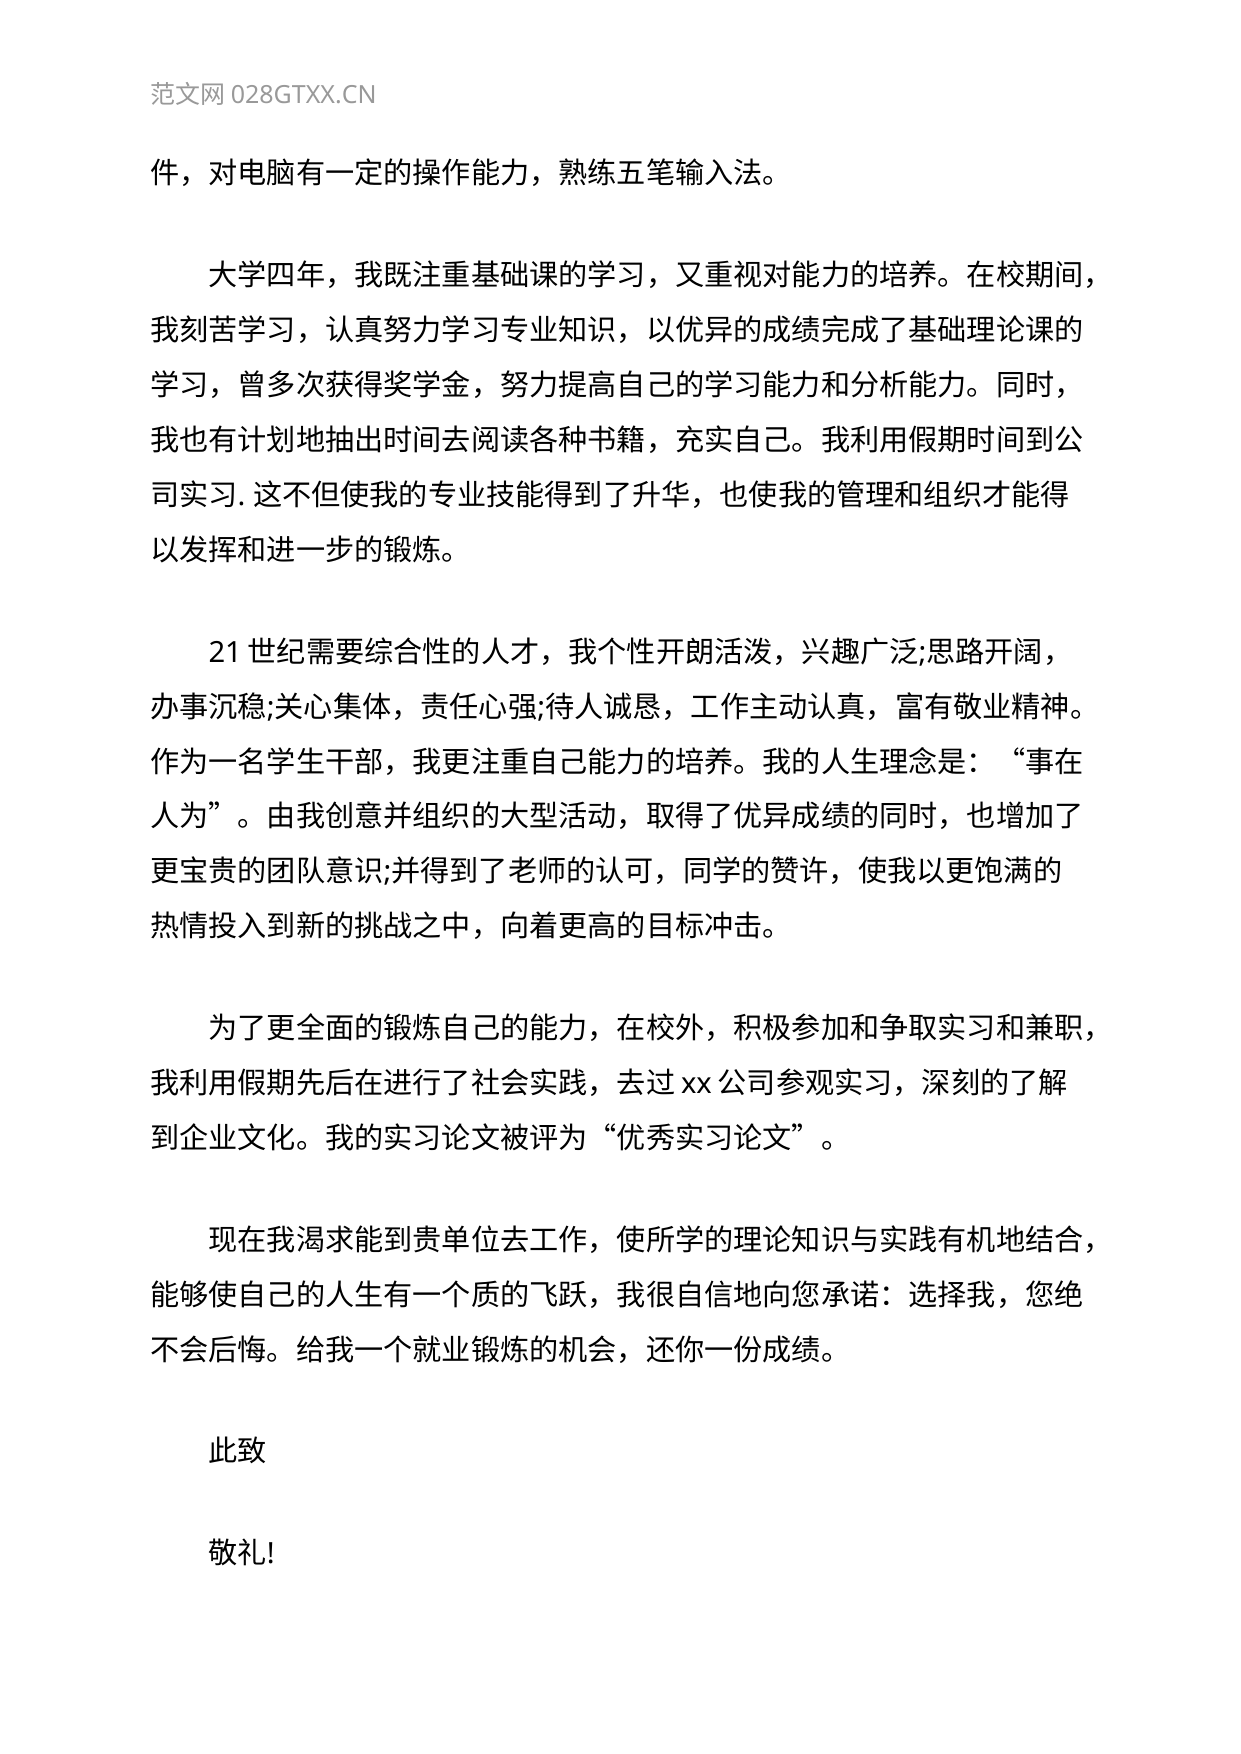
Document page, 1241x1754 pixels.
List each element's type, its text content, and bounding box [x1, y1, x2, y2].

text 现在我渴求能到贵单位去工作，使所学的理论知识与实践有机地结合，能够使自己的人生有一个质的飞跃，我很自信地向您承诺：选择我，您绝不会后悔。给我一个就业锻炼的机会，还你一份成绩。 [150, 1216, 1090, 1368]
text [150, 150, 1090, 192]
text 21世纪需要综合性的人才，我个性开朗活泼，兴趣广泛;思路开阔，办事沉稳;关心集体，责任心强;待人诚恳，工作主动认真，富有敬业精神。作为一名学生干部，我更注重自己能力的培养。我的人生理念是：“事在人为”。由我创意并组织的大型活动，取得了优异成绩的同时，也增加了更宝贵的团队意识;并得到了老师的认可，同学的赞许，使我以更饱满的热情投入到新的挑战之中，向着更高的目标冲击。 [150, 628, 1090, 945]
text 此致 [150, 1428, 1090, 1470]
text 敬礼! [150, 1530, 1090, 1572]
text 大学四年，我既注重基础课的学习，又重视对能力的培养。在校期间，我刻苦学习，认真努力学习专业知识，以优异的成绩完成了基础理论课的学习，曾多次获得奖学金，努力提高自己的学习能力和分析能力。同时，我也有计划地抽出时间去阅读各种书籍，充实自己。我利用假期时间到公司实习. 这不但使我的专业技能得到了升华，也使我的管理和组织才能得以发挥和进一步的锻炼。 [150, 252, 1090, 569]
text 为了更全面的锻炼自己的能力，在校外，积极参加和争取实习和兼职，我利用假期先后在进行了社会实践，去过xx公司参观实习，深刻的了解到企业文化。我的实习论文被评为“优秀实习论文”。 [150, 1005, 1090, 1157]
